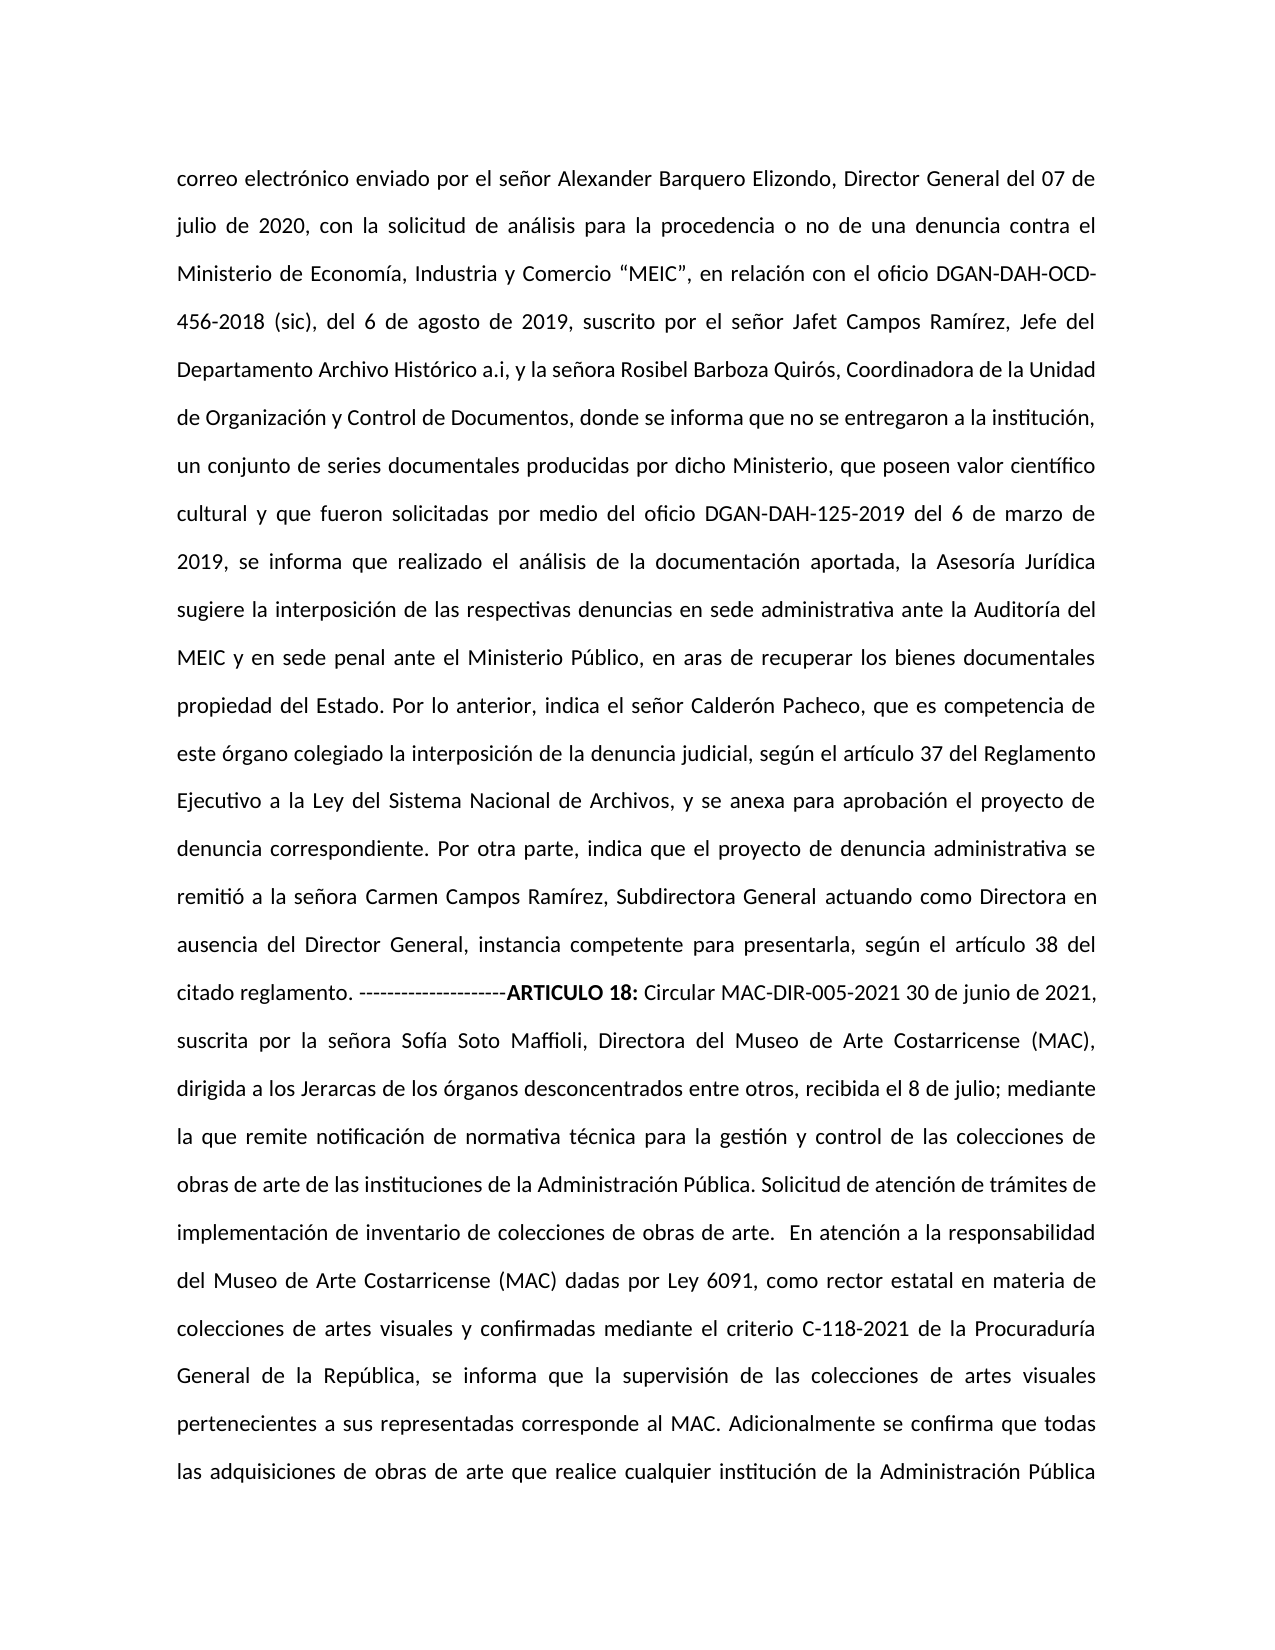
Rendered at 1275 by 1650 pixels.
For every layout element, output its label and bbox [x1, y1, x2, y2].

text [177, 148, 1098, 1489]
